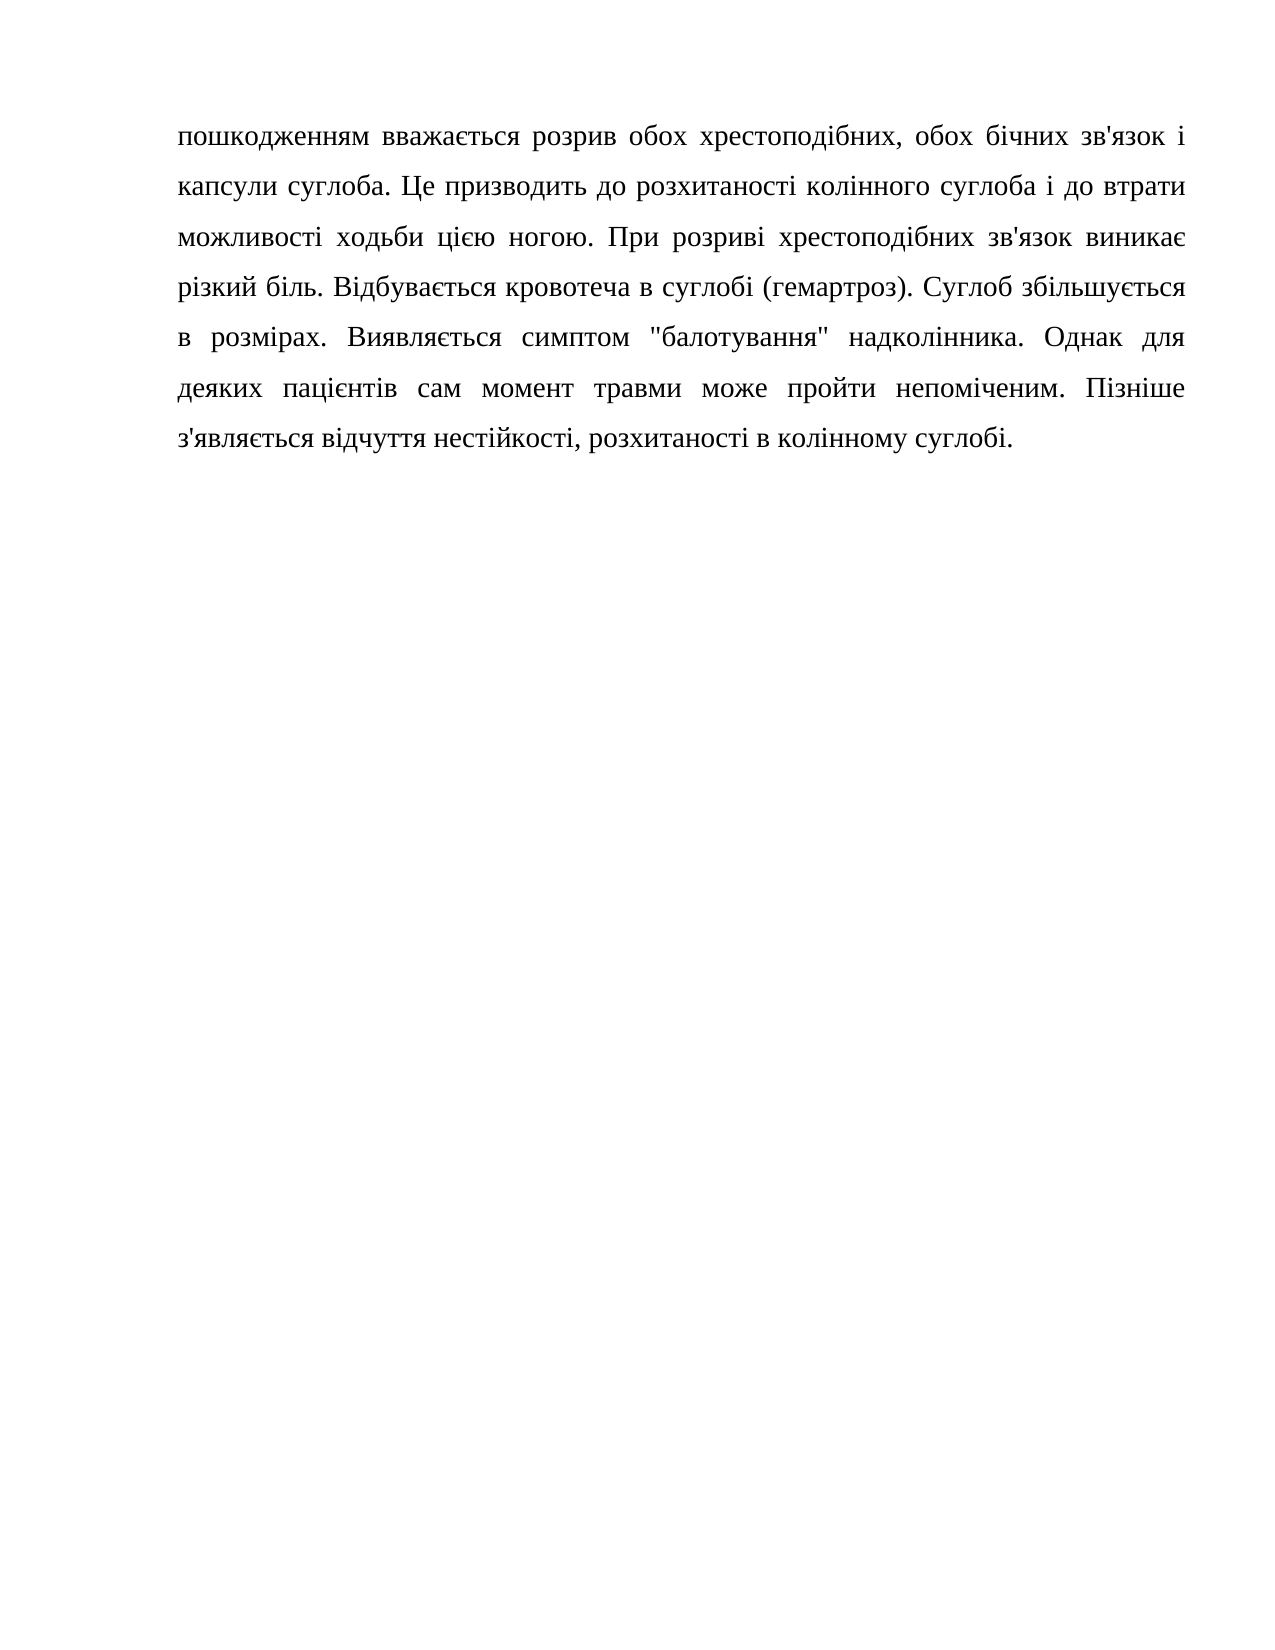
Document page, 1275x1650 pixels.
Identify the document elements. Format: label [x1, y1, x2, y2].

text [177, 118, 1186, 453]
